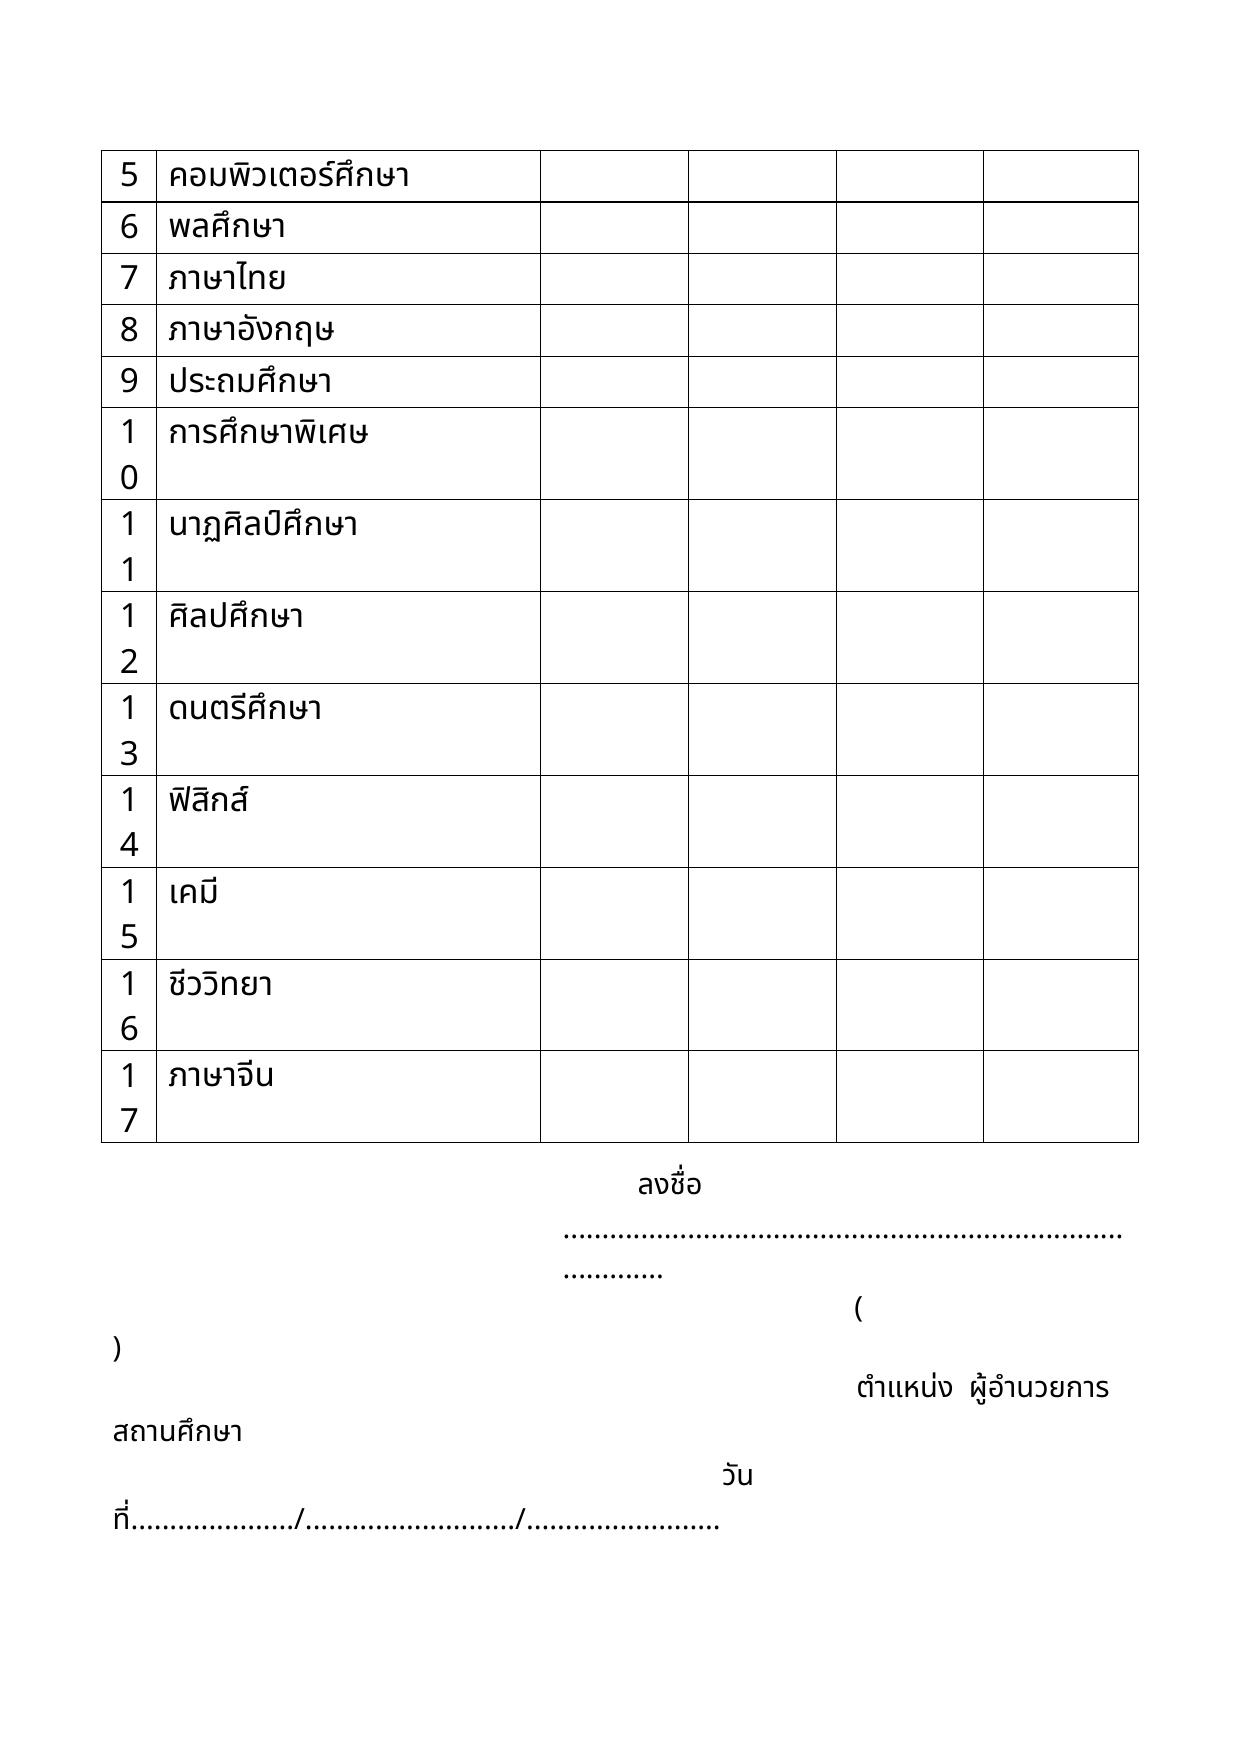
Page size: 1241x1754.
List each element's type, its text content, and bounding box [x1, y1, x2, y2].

table_cell 17 [102, 1051, 156, 1142]
table_cell ภาษาจีน [157, 1051, 540, 1142]
table_cell [837, 500, 983, 591]
table_cell [837, 592, 983, 683]
table_cell 11 [102, 500, 156, 591]
table_cell คอมพิวเตอร์ศึกษา [157, 151, 540, 201]
table_cell [541, 500, 688, 591]
table_cell [689, 960, 836, 1050]
table_cell [689, 684, 836, 775]
table_cell 8 [102, 305, 156, 356]
table_cell [541, 1051, 688, 1142]
table_cell 5 [102, 151, 156, 201]
table_cell 12 [102, 592, 156, 683]
table_cell [837, 357, 983, 407]
table_cell [689, 203, 836, 253]
table_cell [541, 305, 688, 356]
table_cell [984, 357, 1138, 407]
table_cell 15 [102, 868, 156, 958]
text วันที่...................../.........................../......................... [112, 1454, 1128, 1542]
table_cell ภาษาอังกฤษ [157, 305, 540, 356]
table_cell [541, 776, 688, 867]
table_cell [984, 1051, 1138, 1142]
table_cell [984, 868, 1138, 958]
table_cell ดนตรีศึกษา [157, 684, 540, 775]
table_cell [541, 868, 688, 958]
table_cell [837, 408, 983, 499]
table_cell [837, 868, 983, 958]
table_cell [689, 305, 836, 356]
table_cell 10 [102, 408, 156, 499]
table_cell 14 [102, 776, 156, 867]
table_cell [541, 592, 688, 683]
table_cell ภาษาไทย [157, 254, 540, 304]
table_cell [984, 684, 1138, 775]
table_cell [689, 1051, 836, 1142]
table_cell [984, 203, 1138, 253]
table_cell [689, 776, 836, 867]
table_cell [837, 776, 983, 867]
table_cell [837, 203, 983, 253]
table_cell [689, 500, 836, 591]
table_cell [689, 408, 836, 499]
text ลงชื่อ ..................................................................................... [562, 1163, 1128, 1287]
table_cell [689, 592, 836, 683]
table_cell [837, 1051, 983, 1142]
table_cell 6 [102, 203, 156, 253]
text ตำแหน่ง ผู้อำนวยการสถานศึกษา [112, 1366, 1128, 1454]
table_cell [984, 960, 1138, 1050]
table_cell เคมี [157, 868, 540, 958]
table_cell 7 [102, 254, 156, 304]
table_cell [984, 151, 1138, 201]
table_cell [837, 151, 983, 201]
table_cell [541, 357, 688, 407]
table_cell [541, 203, 688, 253]
table_cell 16 [102, 960, 156, 1050]
table_cell [837, 254, 983, 304]
table_cell [984, 776, 1138, 867]
table_cell พลศึกษา [157, 203, 540, 253]
table_cell การศึกษาพิเศษ [157, 408, 540, 499]
table_cell [689, 868, 836, 958]
table_cell [984, 408, 1138, 499]
table_cell [689, 254, 836, 304]
table_cell [541, 960, 688, 1050]
table_cell [984, 254, 1138, 304]
table_cell ประถมศึกษา [157, 357, 540, 407]
table_cell [689, 151, 836, 201]
table_cell นาฏศิลป์ศึกษา [157, 500, 540, 591]
table_cell [984, 305, 1138, 356]
table_cell ฟิสิกส์ [157, 776, 540, 867]
table_cell [541, 408, 688, 499]
table_cell 9 [102, 357, 156, 407]
table_cell ศิลปศึกษา [157, 592, 540, 683]
text ( ) [112, 1287, 1128, 1366]
table_cell [541, 684, 688, 775]
table_cell [837, 960, 983, 1050]
table_cell [984, 592, 1138, 683]
table_cell [541, 151, 688, 201]
table_cell [984, 500, 1138, 591]
table_cell [837, 684, 983, 775]
table_cell 13 [102, 684, 156, 775]
table_cell ชีววิทยา [157, 960, 540, 1050]
table_cell [541, 254, 688, 304]
table_cell [689, 357, 836, 407]
table_cell [837, 305, 983, 356]
